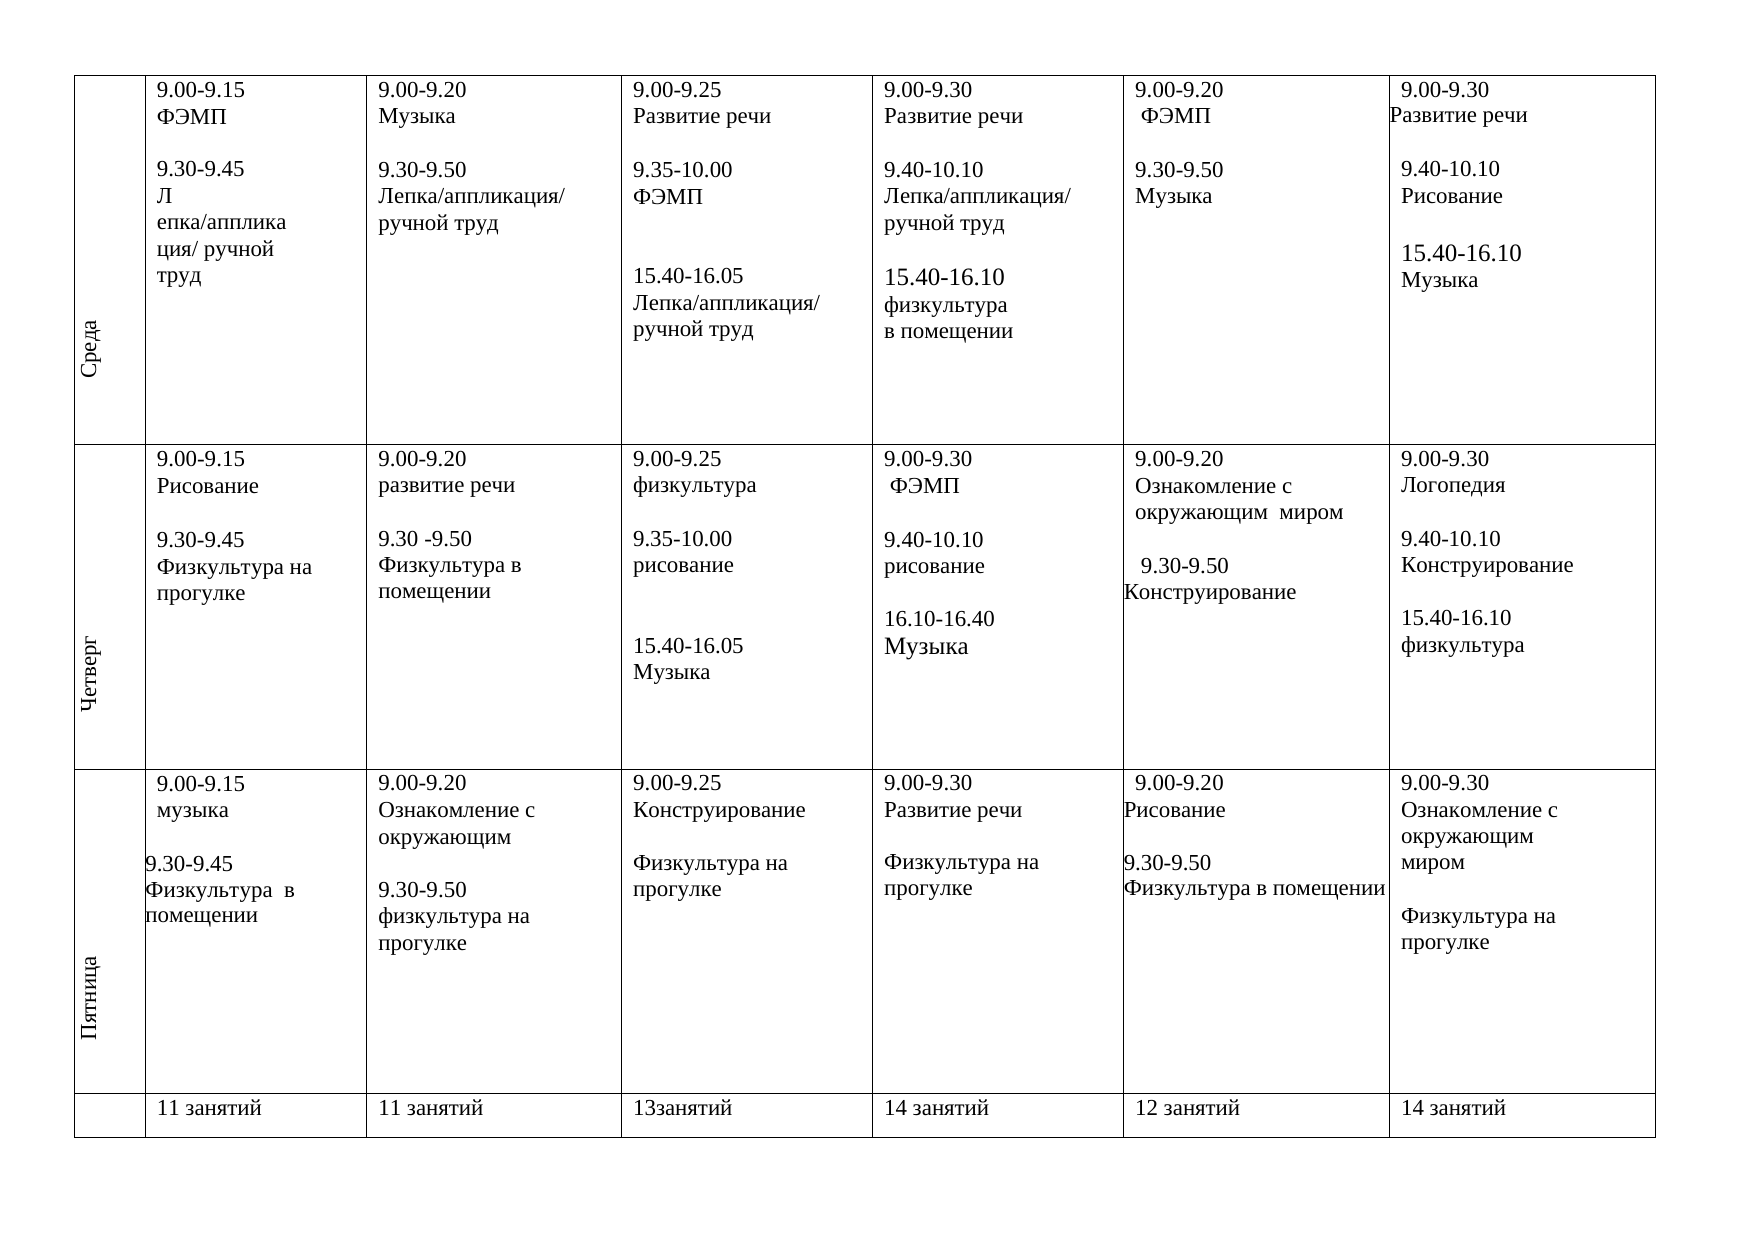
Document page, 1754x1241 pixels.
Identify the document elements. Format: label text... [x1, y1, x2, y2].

table_cell 13занятий [622, 1094, 872, 1137]
table_cell 11 занятий [146, 1094, 366, 1137]
table_cell 9.00-9.30 ФЭМП 9.40-10.10 рисование 16.10-16.40 Музыка [873, 445, 1123, 768]
table_cell Четверг [75, 445, 145, 768]
table_cell 9.00-9.25 Развитие речи 9.35-10.00 ФЭМП 15.40-16.05 Лепка/аппликация/ ручной труд [622, 76, 872, 444]
table_cell 9.00-9.20 ФЭМП 9.30-9.50 Музыка [1124, 76, 1389, 444]
table_cell [75, 1094, 145, 1137]
table_cell 9.00-9.15 музыка 9.30-9.45 Физкультура в помещении [146, 770, 366, 1093]
table_cell 9.00-9.15 ФЭМП 9.30-9.45 Лепка/аппликация/ ручной труд [146, 76, 366, 444]
table_cell 9.00-9.25 физкультура 9.35-10.00 рисование 15.40-16.05 Музыка [622, 445, 872, 768]
table_cell 9.00-9.20 Рисование 9.30-9.50 Физкультура в помещении [1124, 770, 1389, 1093]
table_cell 11 занятий [367, 1094, 621, 1137]
table_cell 9.00-9.30 Логопедия 9.40-10.10 Конструирование 15.40-16.10 физкультура [1390, 445, 1655, 768]
table_cell 9.00-9.30 Развитие речи Физкультура на прогулке [873, 770, 1123, 1093]
table_cell 14 занятий [1390, 1094, 1655, 1137]
table_cell 9.00-9.30 Развитие речи 9.40-10.10 Лепка/аппликация/ ручной труд 15.40-16.10 физкультура в помещении [873, 76, 1123, 444]
table_cell 12 занятий [1124, 1094, 1389, 1137]
table_cell 9.00-9.20 Ознакомление с окружающим миром 9.30-9.50 Конструирование [1124, 445, 1389, 768]
table_cell 9.00-9.20 Музыка 9.30-9.50 Лепка/аппликация/ ручной труд [367, 76, 621, 444]
table_cell Пятница [75, 770, 145, 1093]
table_cell 9.00-9.30 Развитие речи 9.40-10.10 Рисование 15.40-16.10 Музыка [1390, 76, 1655, 444]
table_cell 9.00-9.20 развитие речи 9.30 -9.50 Физкультура в помещении [367, 445, 621, 768]
table_cell 14 занятий [873, 1094, 1123, 1137]
table_cell 9.00-9.15 Рисование 9.30-9.45 Физкультура на прогулке [146, 445, 366, 768]
table_cell Среда [75, 76, 145, 444]
table_cell 9.00-9.20 Ознакомление с окружающим 9.30-9.50 физкультура на прогулке [367, 770, 621, 1093]
table_cell 9.00-9.25 Конструирование Физкультура на прогулке [622, 770, 872, 1093]
table_cell 9.00-9.30 Ознакомление с окружающим миром Физкультура на прогулке [1390, 770, 1655, 1093]
